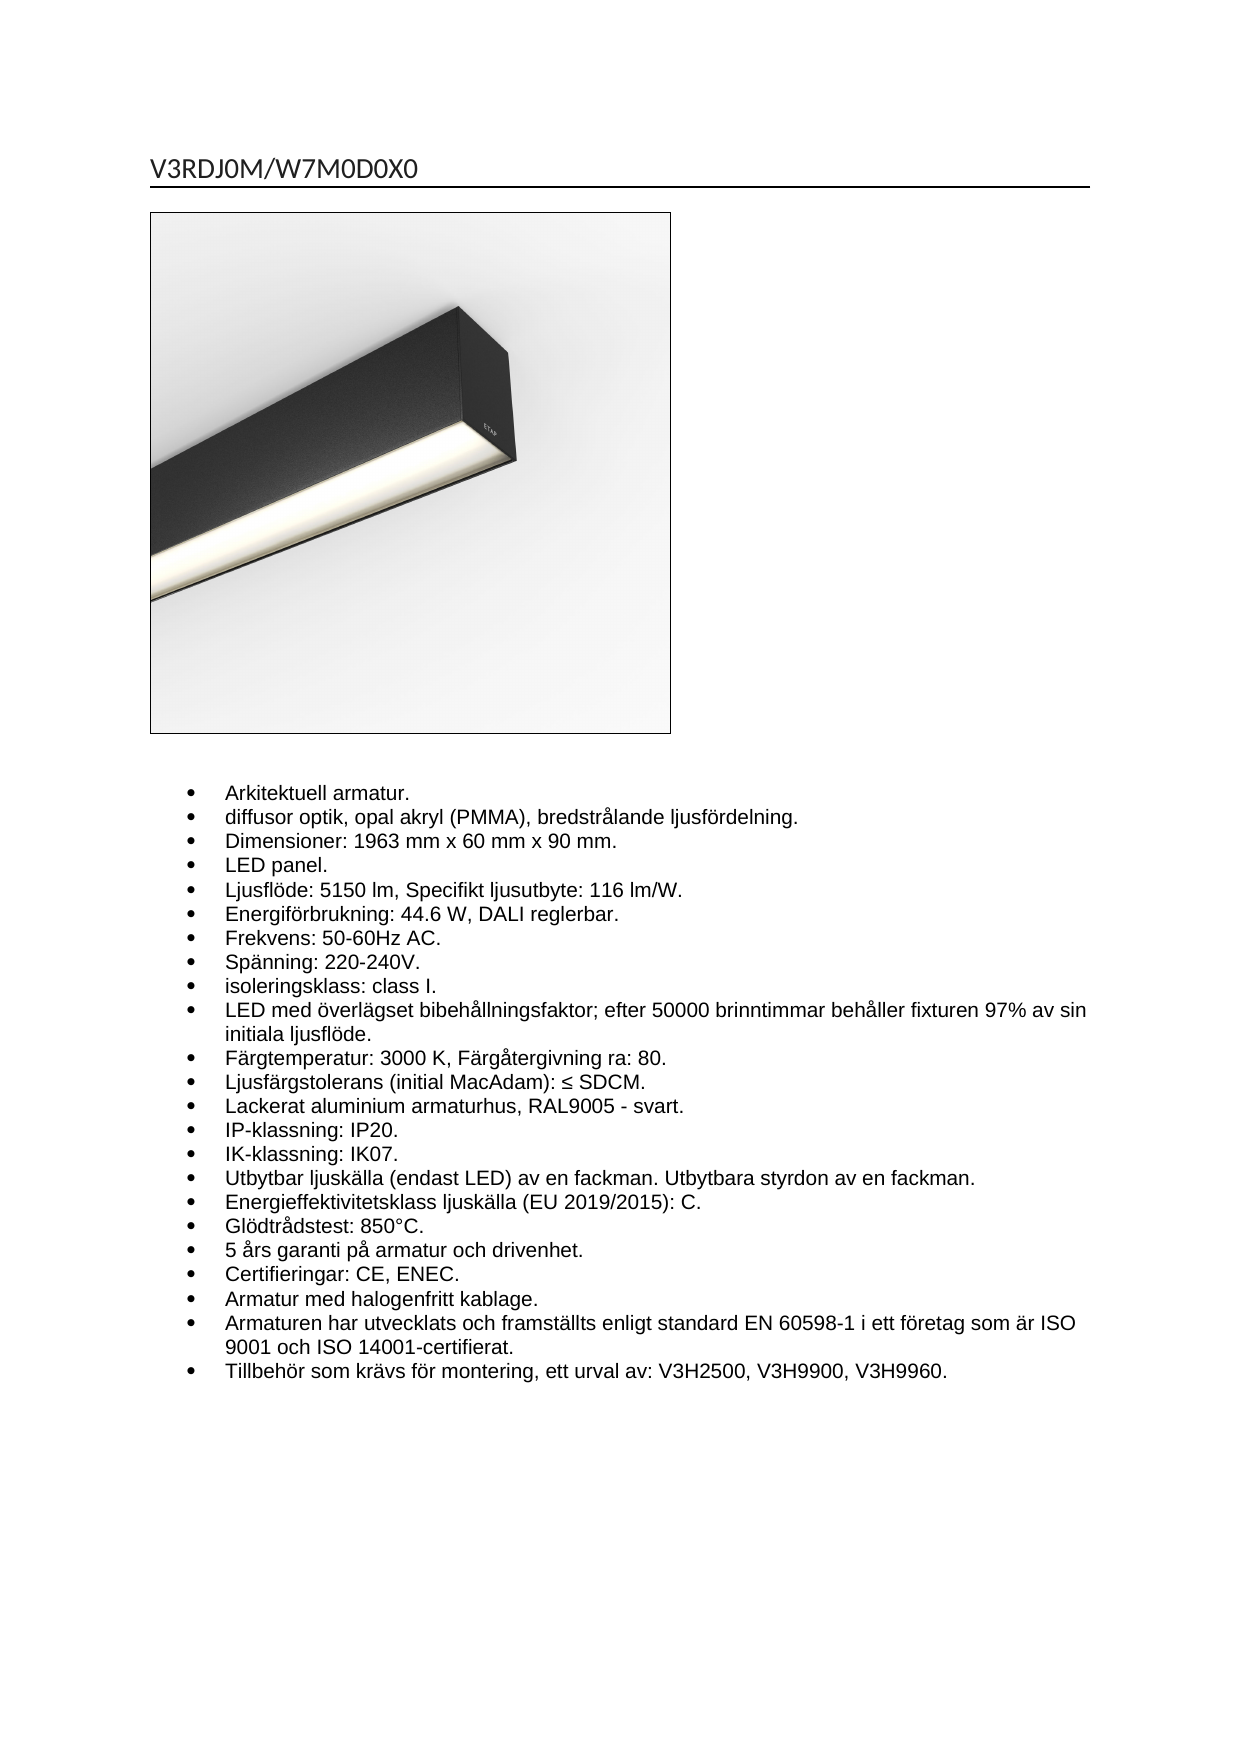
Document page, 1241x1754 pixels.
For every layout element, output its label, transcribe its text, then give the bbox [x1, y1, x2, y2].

list Armatur med halogenfritt kablage. [187, 1286, 1090, 1310]
list Arkitektuell armatur. [187, 781, 1090, 805]
list diffusor optik, opal akryl (PMMA), bredstrålande ljusfördelning. [187, 805, 1090, 829]
list Energieffektivitetsklass ljuskälla (EU 2019/2015): C. [187, 1190, 1090, 1214]
list IP-klassning: IP20. [187, 1118, 1090, 1142]
picture [151, 213, 670, 733]
list LED med överlägset bibehållningsfaktor; efter 50000 brinntimmar behåller fixturen 97% av sin initiala ljusflöde. [187, 998, 1090, 1046]
list 5 års garanti på armatur och drivenhet. [187, 1238, 1090, 1262]
list Färgtemperatur: 3000 K, Färgåtergivning ra: 80. [187, 1046, 1090, 1070]
list Ljusflöde: 5150 lm, Specifikt ljusutbyte: 116 lm/W. [187, 877, 1090, 901]
list isoleringsklass: class I. [187, 974, 1090, 998]
list Tillbehör som krävs för montering, ett urval av: V3H2500, V3H9900, V3H9960. [187, 1358, 1090, 1382]
text V3RDJ0M/W7M0D0X0 [150, 150, 1090, 186]
list Energiförbrukning: 44.6 W, DALI reglerbar. [187, 901, 1090, 926]
list Armaturen har utvecklats och framställts enligt standard EN 60598-1 i ett företag som är ISO 9001 och ISO 14001-certifierat. [187, 1310, 1090, 1358]
list Certifieringar: CE, ENEC. [187, 1262, 1090, 1286]
list Frekvens: 50-60Hz AC. [187, 926, 1090, 949]
list IK-klassning: IK07. [187, 1142, 1090, 1166]
list Lackerat aluminium armaturhus, RAL9005 - svart. [187, 1094, 1090, 1118]
list Dimensioner: 1963 mm x 60 mm x 90 mm. [187, 829, 1090, 853]
list Glödtrådstest: 850°C. [187, 1214, 1090, 1238]
list Utbytbar ljuskälla (endast LED) av en fackman. Utbytbara styrdon av en fackman. [187, 1166, 1090, 1190]
list Spänning: 220-240V. [187, 949, 1090, 974]
list Ljusfärgstolerans (initial MacAdam): ≤ SDCM. [187, 1070, 1090, 1094]
list LED panel. [187, 853, 1090, 877]
